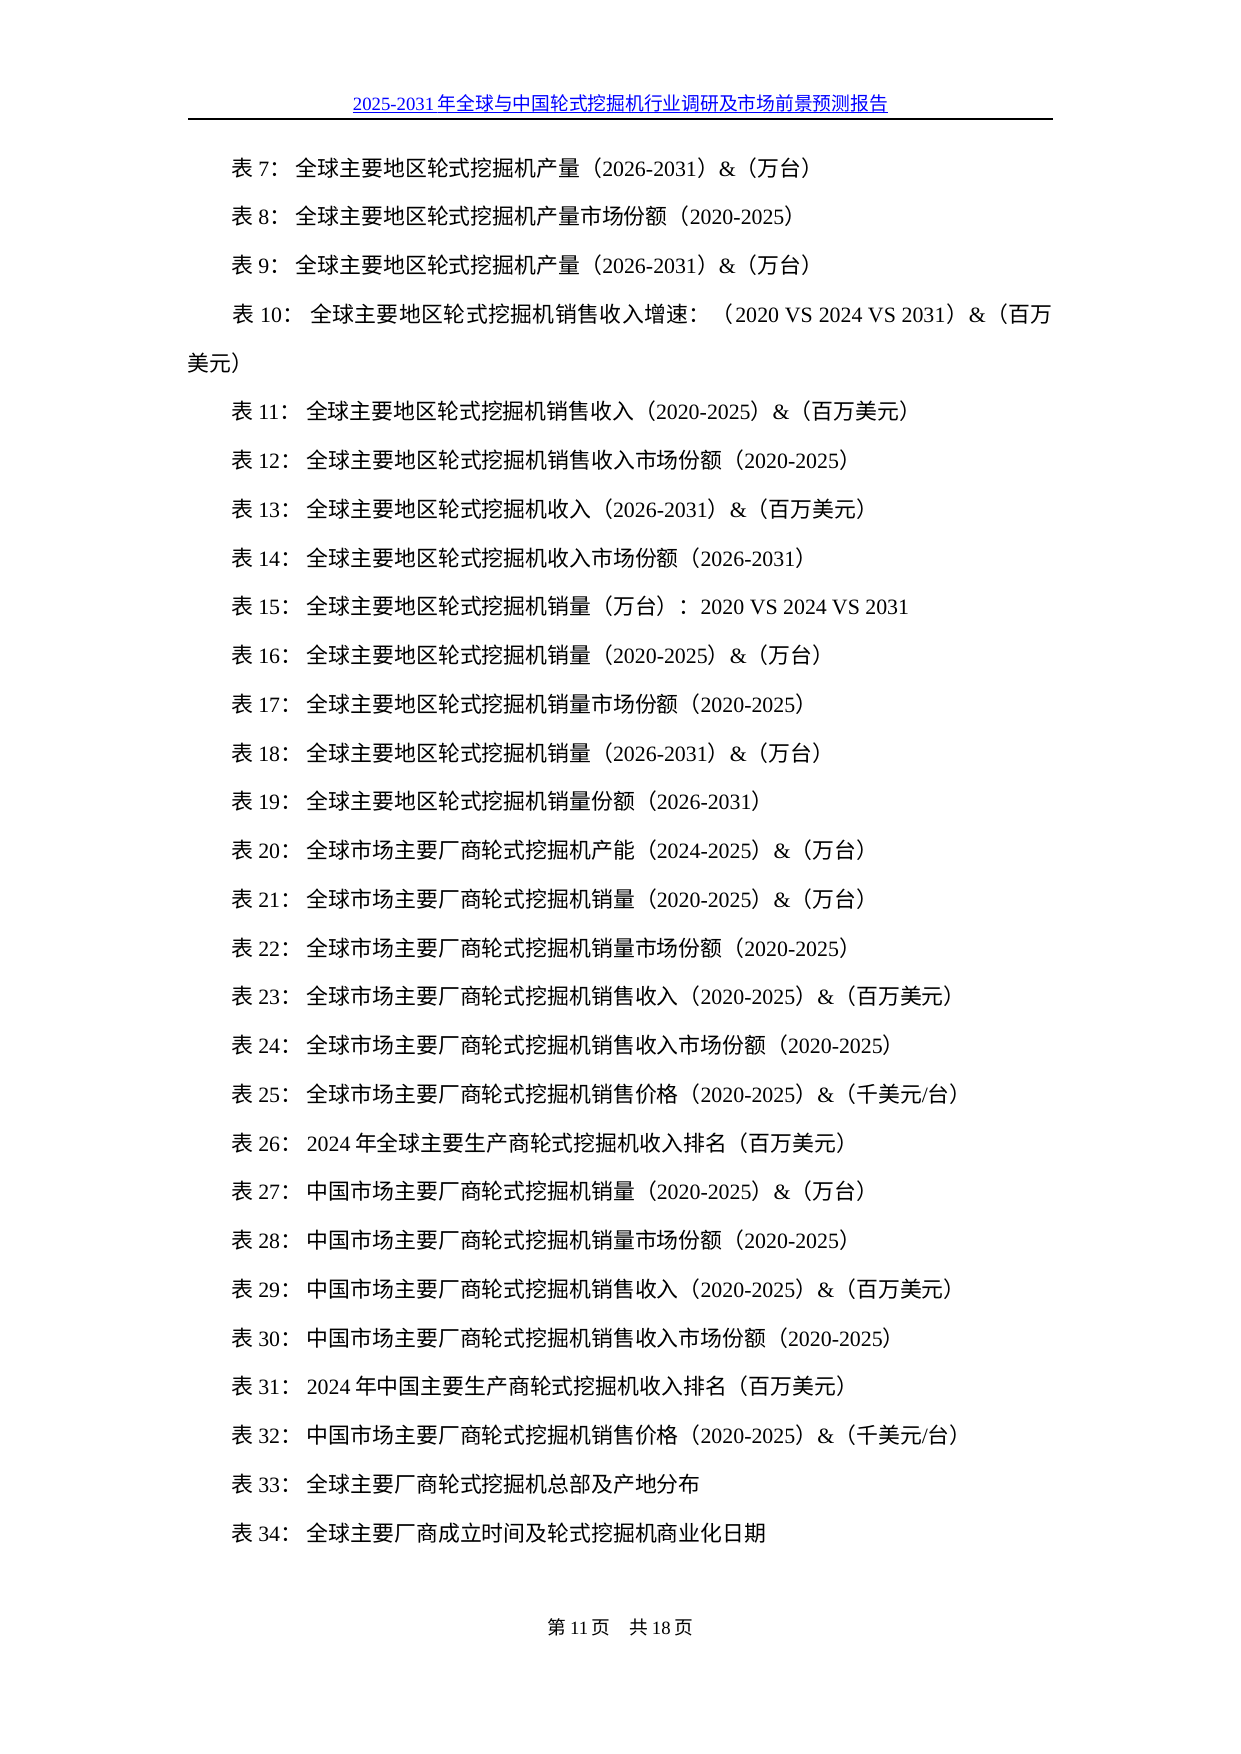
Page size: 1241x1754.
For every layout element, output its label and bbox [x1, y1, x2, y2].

text [187, 150, 1053, 1548]
